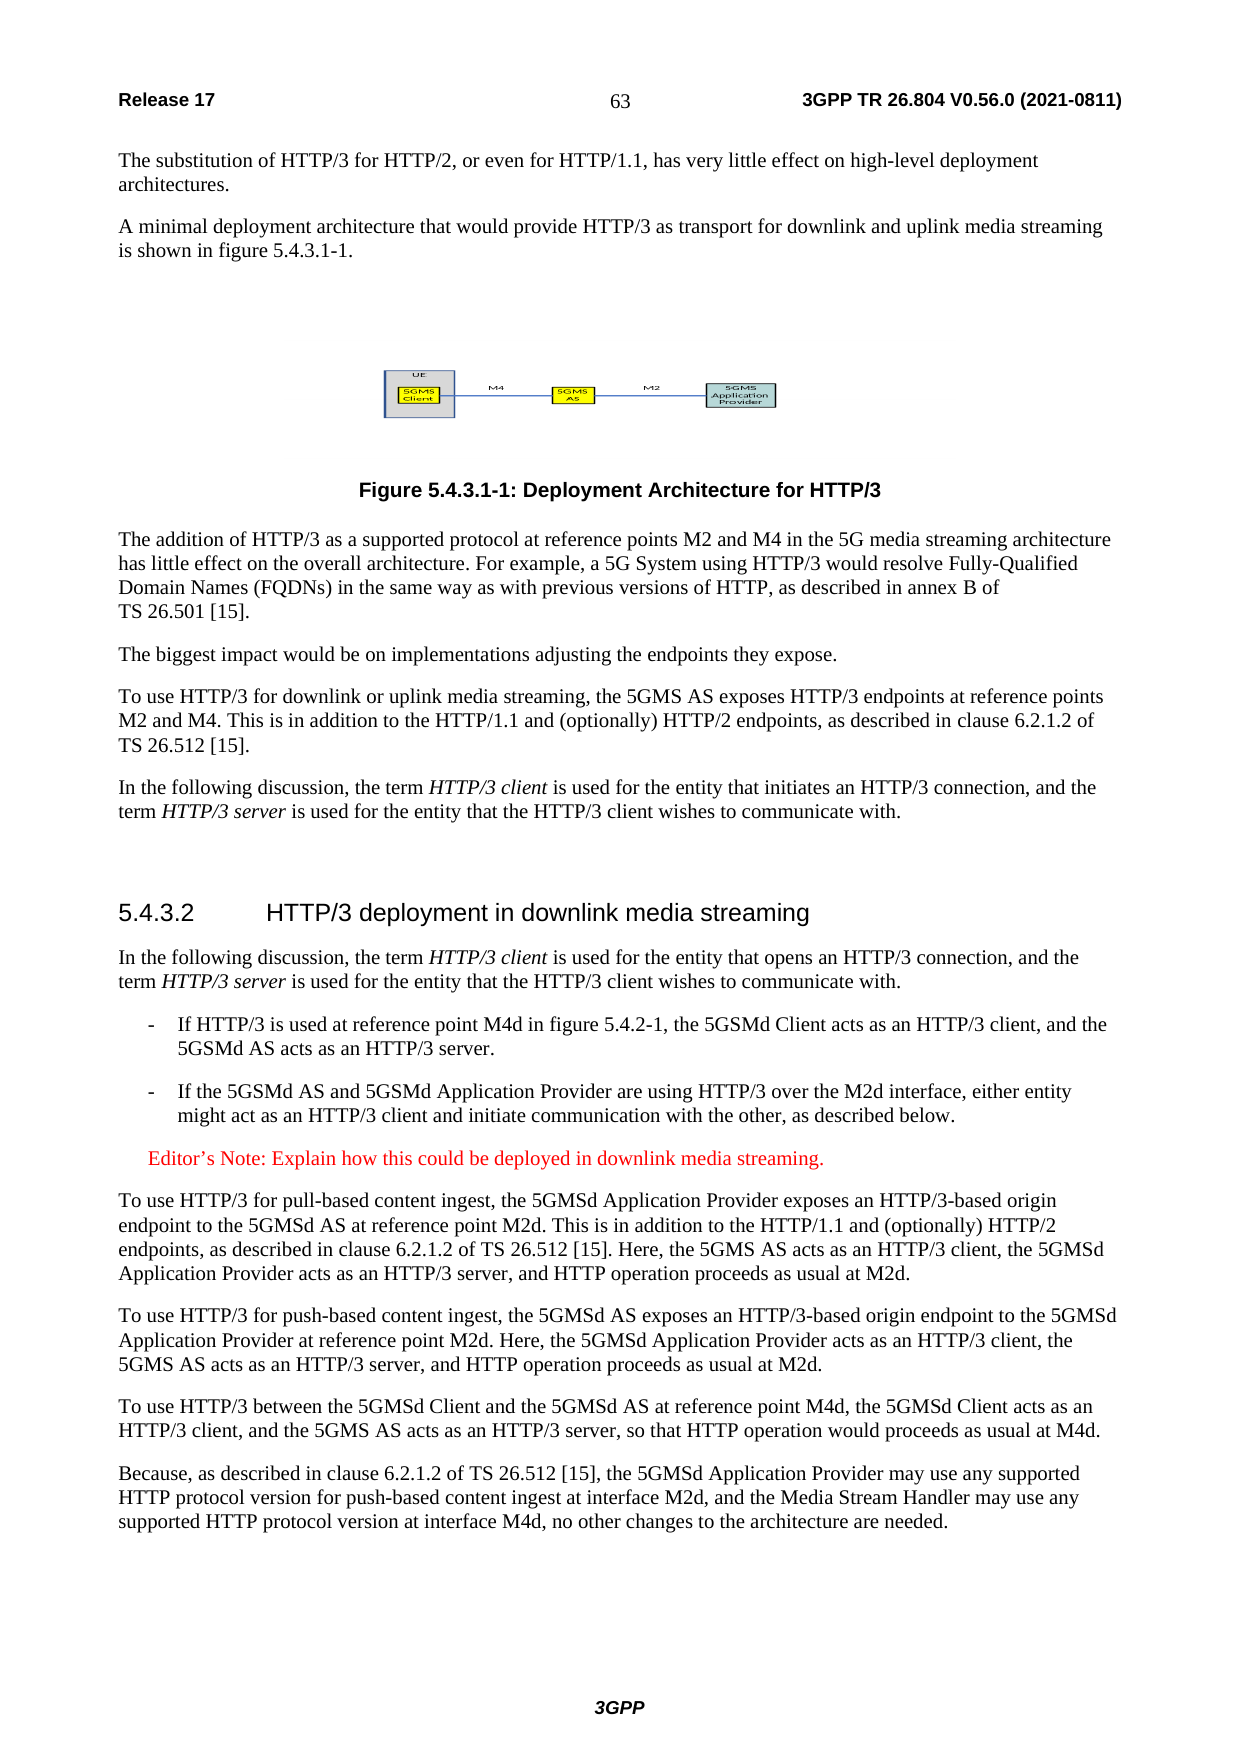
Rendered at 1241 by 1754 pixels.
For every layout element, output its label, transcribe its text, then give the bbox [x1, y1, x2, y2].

subtitle 5.4.3.2 HTTP/3 deployment in downlink media streaming [118, 897, 1122, 926]
